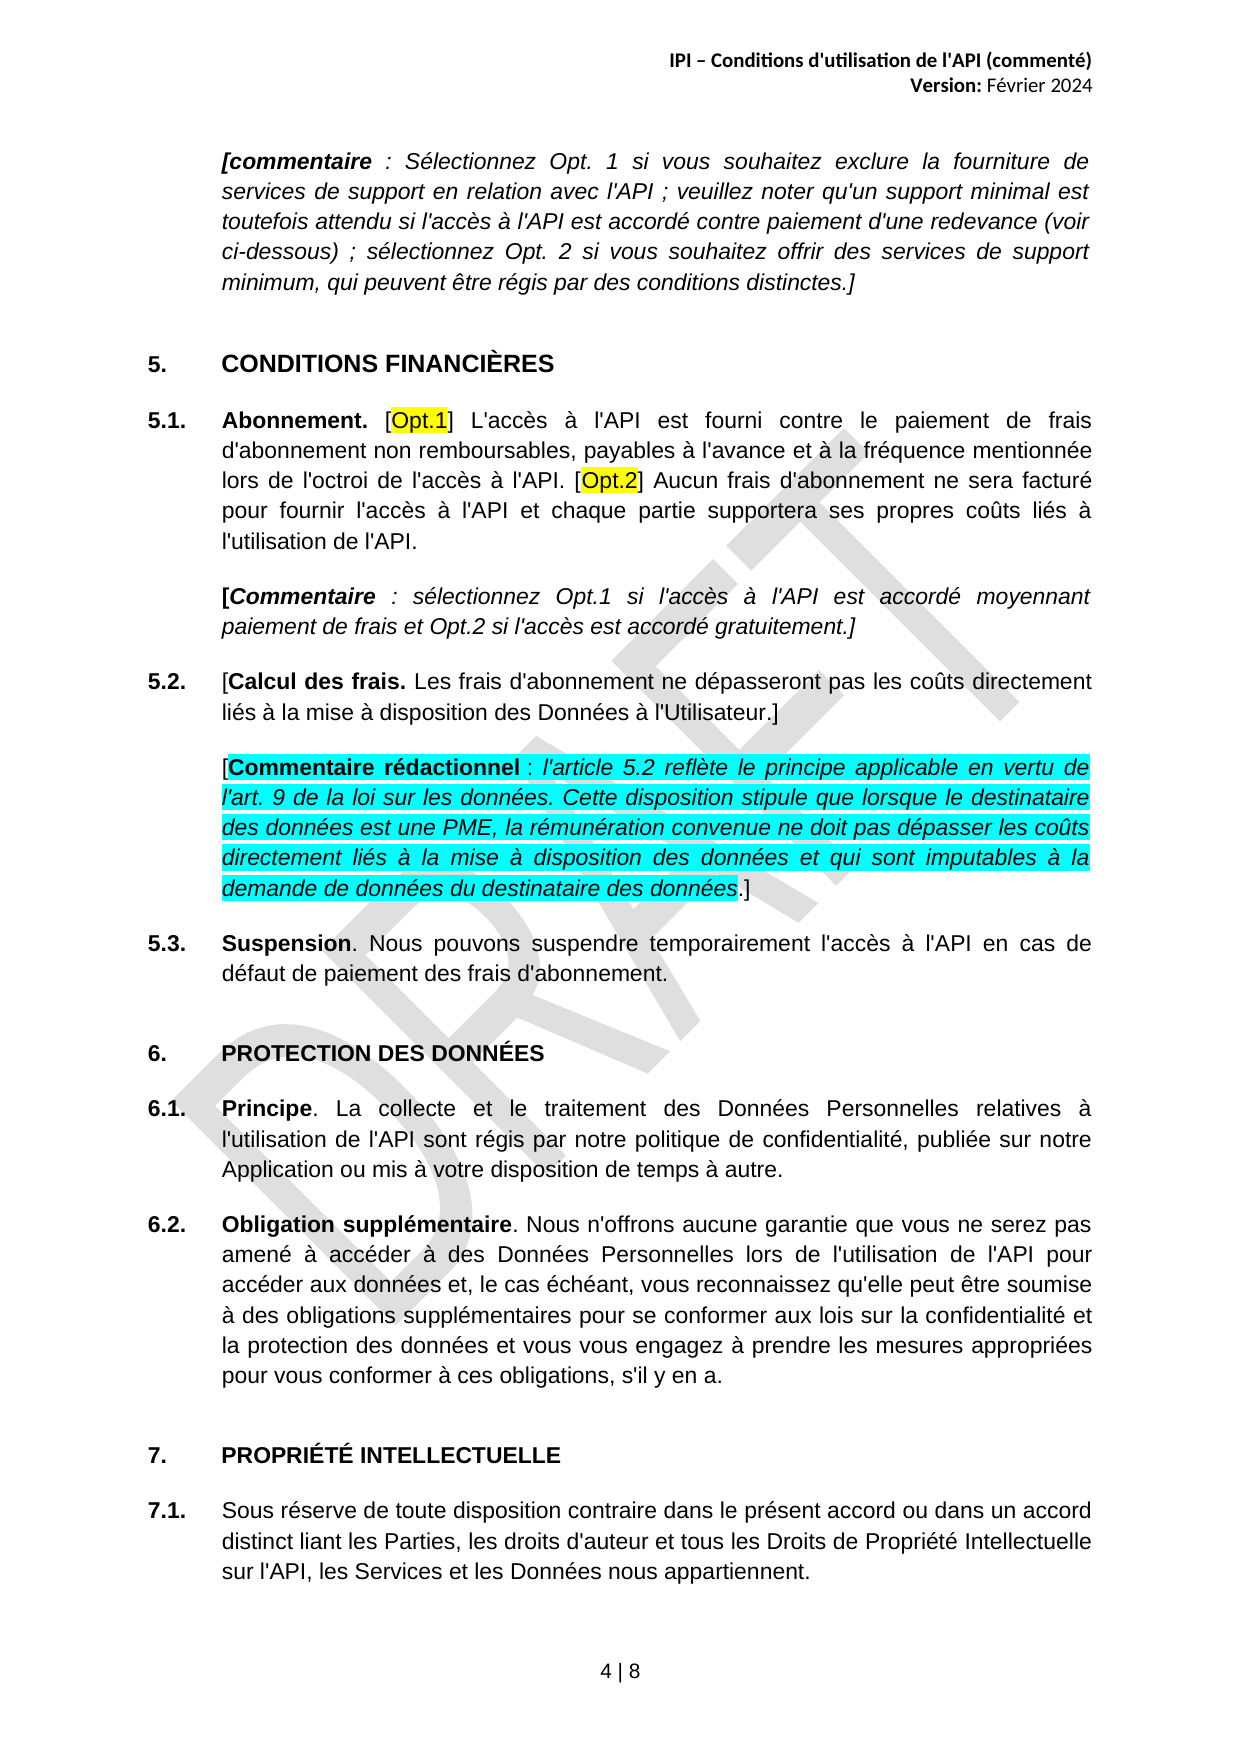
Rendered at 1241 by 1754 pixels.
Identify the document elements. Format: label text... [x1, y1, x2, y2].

list [Commentaire : sélectionnez Opt.1 si l'accès à l'API est accordé moyennant paiement de frais et Opt.2 si l'accès est accordé gratuitement.] [222, 583, 1092, 639]
text Obligation supplémentaire. Nous n'offrons aucune garantie que vous ne serez pas amené à accéder à des Données Personnelles lors de l'utilisation de l'API pour accéder aux données et, le cas échéant, vous reconnaissez qu'elle peut être soumise à des obligations supplémentaires pour se conformer aux lois sur la confidentialité et la protection des données et vous vous engagez à prendre les mesures appropriées pour vous conformer à ces obligations, s'il y en a. [148, 1211, 1092, 1388]
text [Calcul des frais. Les frais d'abonnement ne dépasseront pas les coûts directement liés à la mise à disposition des Données à l'Utilisateur.] [148, 668, 1092, 725]
text Suspension. Nous pouvons suspendre temporairement l'accès à l'API en cas de défaut de paiement des frais d'abonnement. [148, 930, 1092, 986]
text Sous réserve de toute disposition contraire dans le présent accord ou dans un accord distinct liant les Parties, les droits d'auteur et tous les Droits de Propriété Intellectuelle sur l'API, les Services et les Données nous appartiennent. [148, 1497, 1092, 1584]
title Propriété intellectuelle [148, 1442, 1092, 1468]
title Conditions financières [148, 349, 1092, 377]
list [commentaire : Sélectionnez Opt. 1 si vous souhaitez exclure la fourniture de services de support en relation avec l'API ; veuillez noter qu'un support minimal est toutefois attendu si l'accès à l'API est accordé contre paiement d'une redevance (voir ci-dessous) ; sélectionnez Opt. 2 si vous souhaitez offrir des services de support minimum, qui peuvent être régis par des conditions distinctes.] [222, 148, 1092, 295]
list [Commentaire rédactionnel : l'article 5.2 reflète le principe applicable en vertu de l'art. 9 de la loi sur les données. Cette disposition stipule que lorsque le destinataire des données est une PME, la rémunération convenue ne doit pas dépasser les coûts directement liés à la mise à disposition des données et qui sont imputables à la demande de données du destinataire des données.] [222, 754, 1092, 901]
text Principe. La collecte et le traitement des Données Personnelles relatives à l'utilisation de l'API sont régis par notre politique de confidentialité, publiée sur notre Application ou mis à votre disposition de temps à autre. [148, 1095, 1092, 1182]
text Abonnement. [Opt.1] L'accès à l'API est fourni contre le paiement de frais d'abonnement non remboursables, payables à l'avance et à la fréquence mentionnée lors de l'octroi de l'accès à l'API. [Opt.2] Aucun frais d'abonnement ne sera facturé pour fournir l'accès à l'API et chaque partie supportera ses propres coûts liés à l'utilisation de l'API. [148, 407, 1092, 554]
title Protection des données [148, 1040, 1092, 1066]
